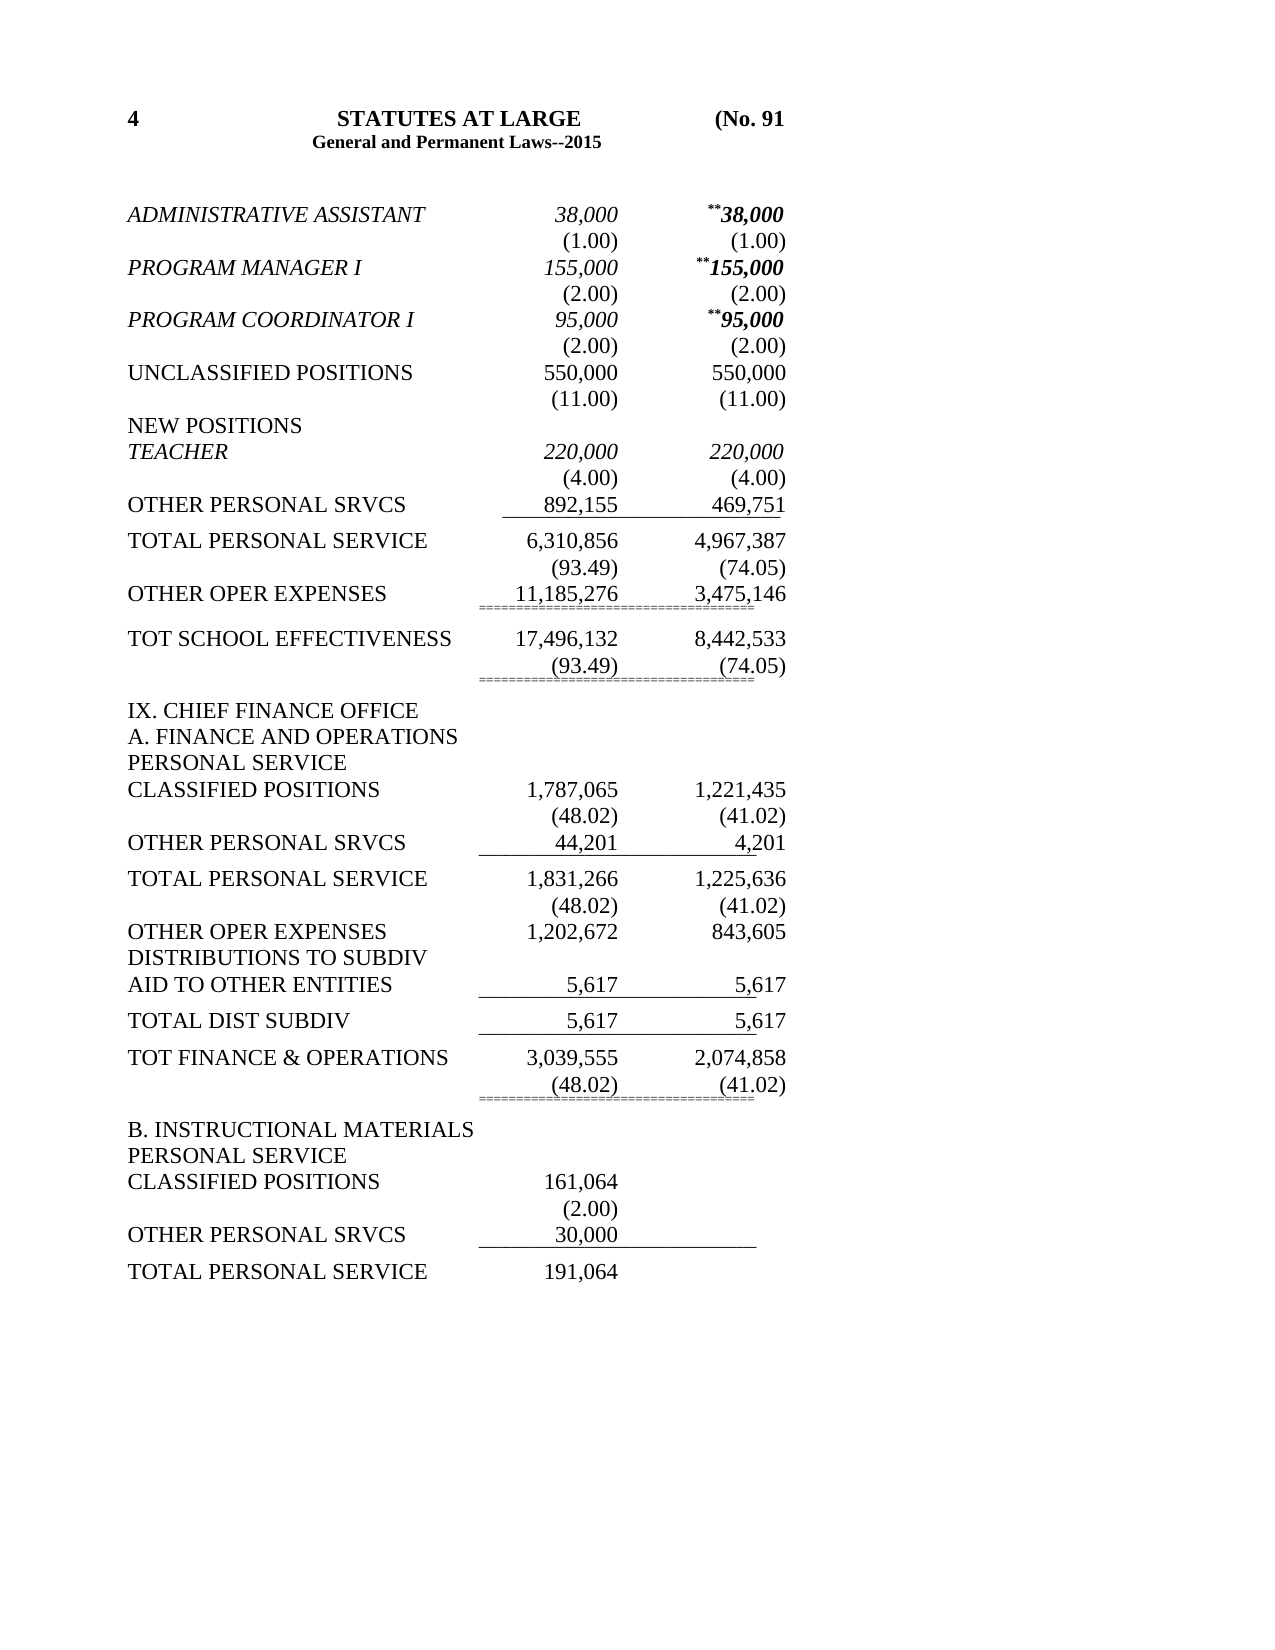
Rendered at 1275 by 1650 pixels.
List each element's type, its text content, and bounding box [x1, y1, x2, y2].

text DISTRIBUTIONS TO SUBDIV [127, 944, 786, 971]
text (4.00) (4.00) [127, 464, 786, 491]
text TEACHER 220,000 220,000 [127, 438, 786, 464]
text ===================================== [127, 1097, 786, 1116]
text TOTAL PERSONAL SERVICE 6,310,856 4,967,387 [127, 527, 786, 554]
text TOTAL DIST SUBDIV 5,617 5,617 [127, 1007, 786, 1034]
text OTHER PERSONAL SRVCS 892,155 469,751 [127, 491, 786, 517]
text PROGRAM MANAGER I 155,000 **155,000 [127, 253, 786, 280]
text OTHER OPER EXPENSES 11,185,276 3,475,146 [127, 580, 786, 607]
text ADMINISTRATIVE ASSISTANT 38,000 **38,000 [127, 201, 786, 227]
text UNCLASSIFIED POSITIONS 550,000 550,000 [127, 359, 786, 385]
text AID TO OTHER ENTITIES 5,617 5,617 [127, 971, 786, 997]
text A. FINANCE AND OPERATIONS [127, 723, 786, 749]
text ===================================== [127, 607, 786, 625]
text (48.02) (41.02) [127, 802, 786, 828]
text OTHER PERSONAL SRVCS 44,201 4,201 [127, 828, 786, 855]
text TOTAL PERSONAL SERVICE 1,831,266 1,225,636 [127, 865, 786, 892]
text (11.00) (11.00) [127, 385, 786, 412]
text PROGRAM COORDINATOR I 95,000 **95,000 [127, 306, 786, 333]
text PERSONAL SERVICE [127, 749, 786, 776]
text CLASSIFIED POSITIONS 161,064 [127, 1168, 786, 1195]
text (48.02) (41.02) [127, 892, 786, 918]
text PERSONAL SERVICE [127, 1142, 786, 1168]
text CLASSIFIED POSITIONS 1,787,065 1,221,435 [127, 776, 786, 802]
text (2.00) [127, 1195, 786, 1221]
text OTHER PERSONAL SRVCS 30,000 [127, 1221, 786, 1247]
text OTHER OPER EXPENSES 1,202,672 843,605 [127, 918, 786, 944]
text (93.49) (74.05) [127, 652, 786, 678]
text NEW POSITIONS [127, 412, 786, 438]
text ===================================== [127, 678, 786, 697]
text IX. CHIEF FINANCE OFFICE [127, 697, 786, 723]
text B. INSTRUCTIONAL MATERIALS [127, 1116, 786, 1142]
text (1.00) (1.00) [127, 227, 786, 253]
text (48.02) (41.02) [127, 1071, 786, 1097]
text TOT FINANCE & OPERATIONS 3,039,555 2,074,858 [127, 1044, 786, 1071]
text TOTAL PERSONAL SERVICE 191,064 [127, 1258, 786, 1284]
text (2.00) (2.00) [127, 333, 786, 359]
text TOT SCHOOL EFFECTIVENESS 17,496,132 8,442,533 [127, 625, 786, 652]
text (93.49) (74.05) [127, 554, 786, 580]
text (2.00) (2.00) [127, 280, 786, 306]
